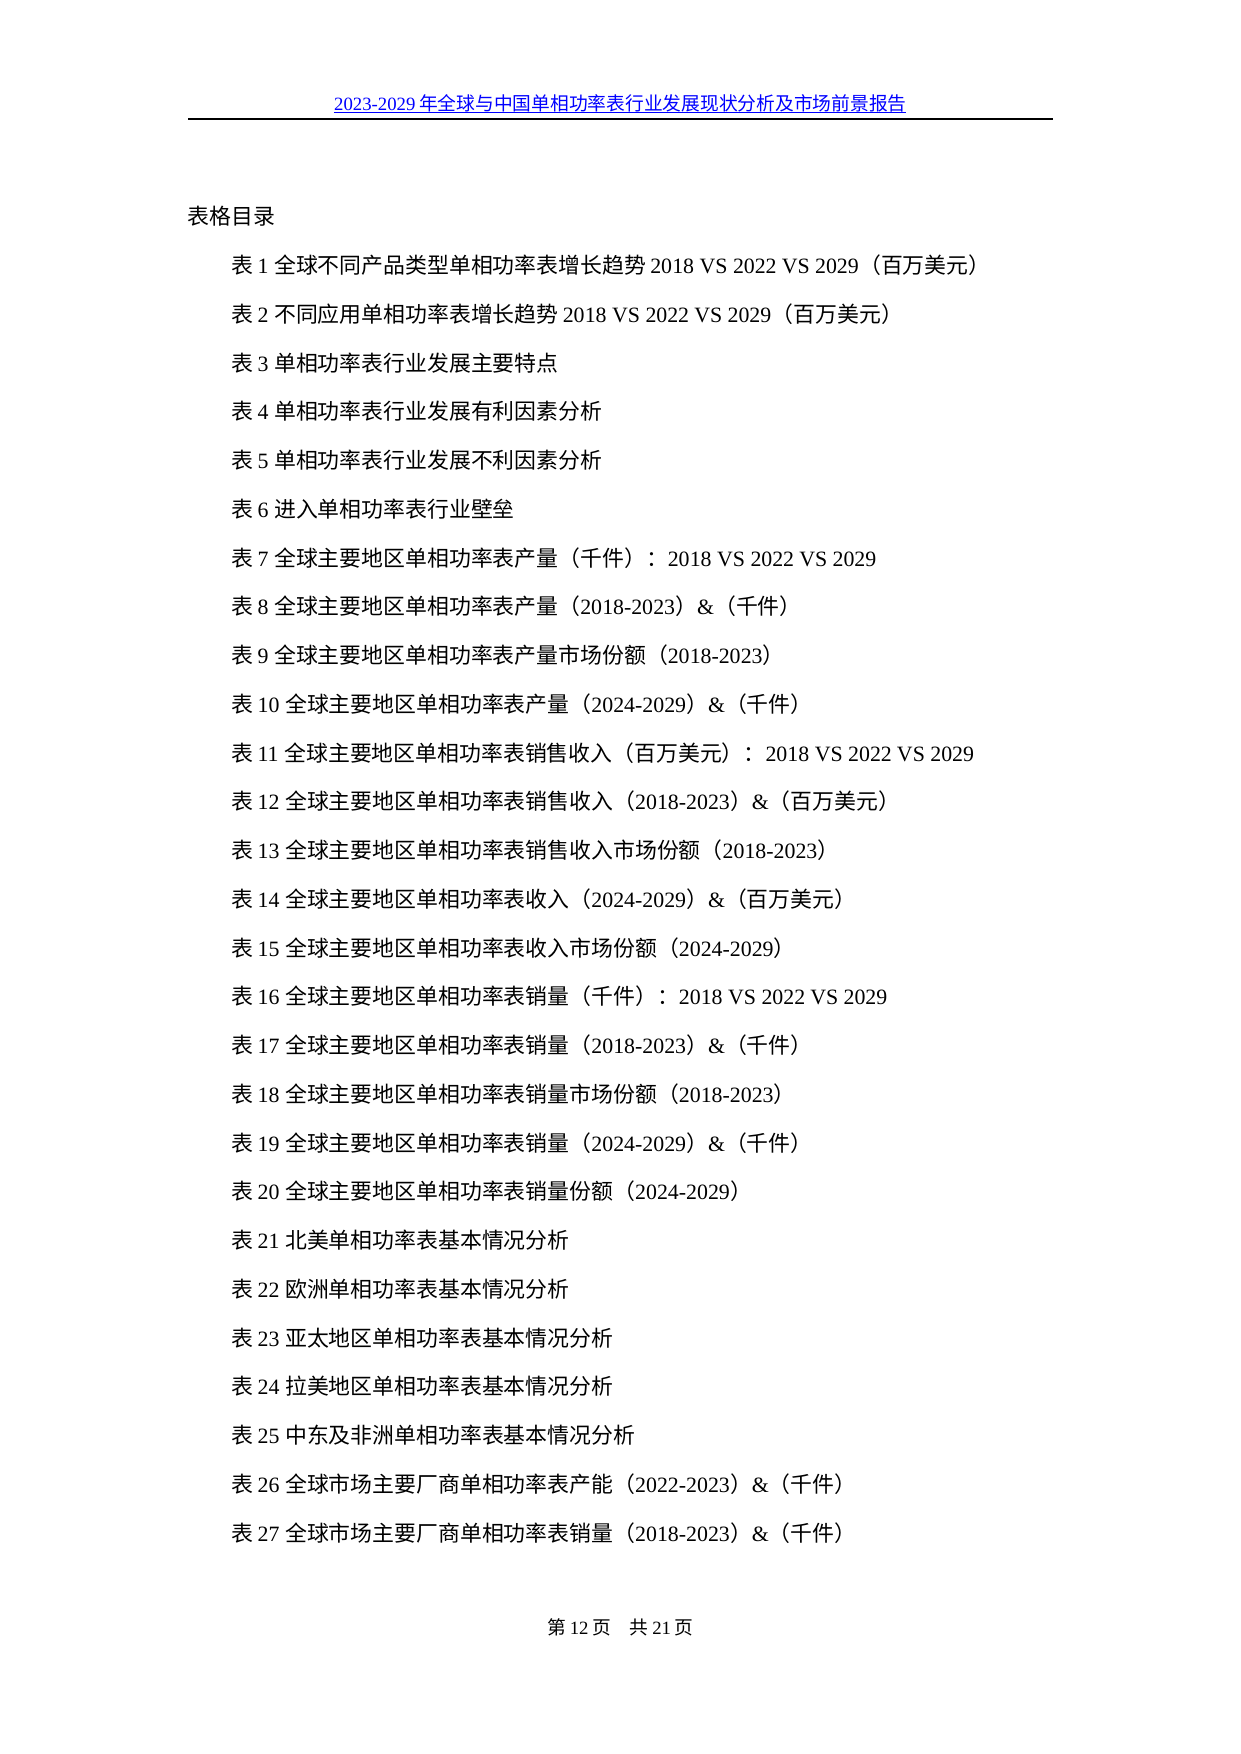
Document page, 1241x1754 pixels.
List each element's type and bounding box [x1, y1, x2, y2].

text [187, 150, 1053, 1548]
